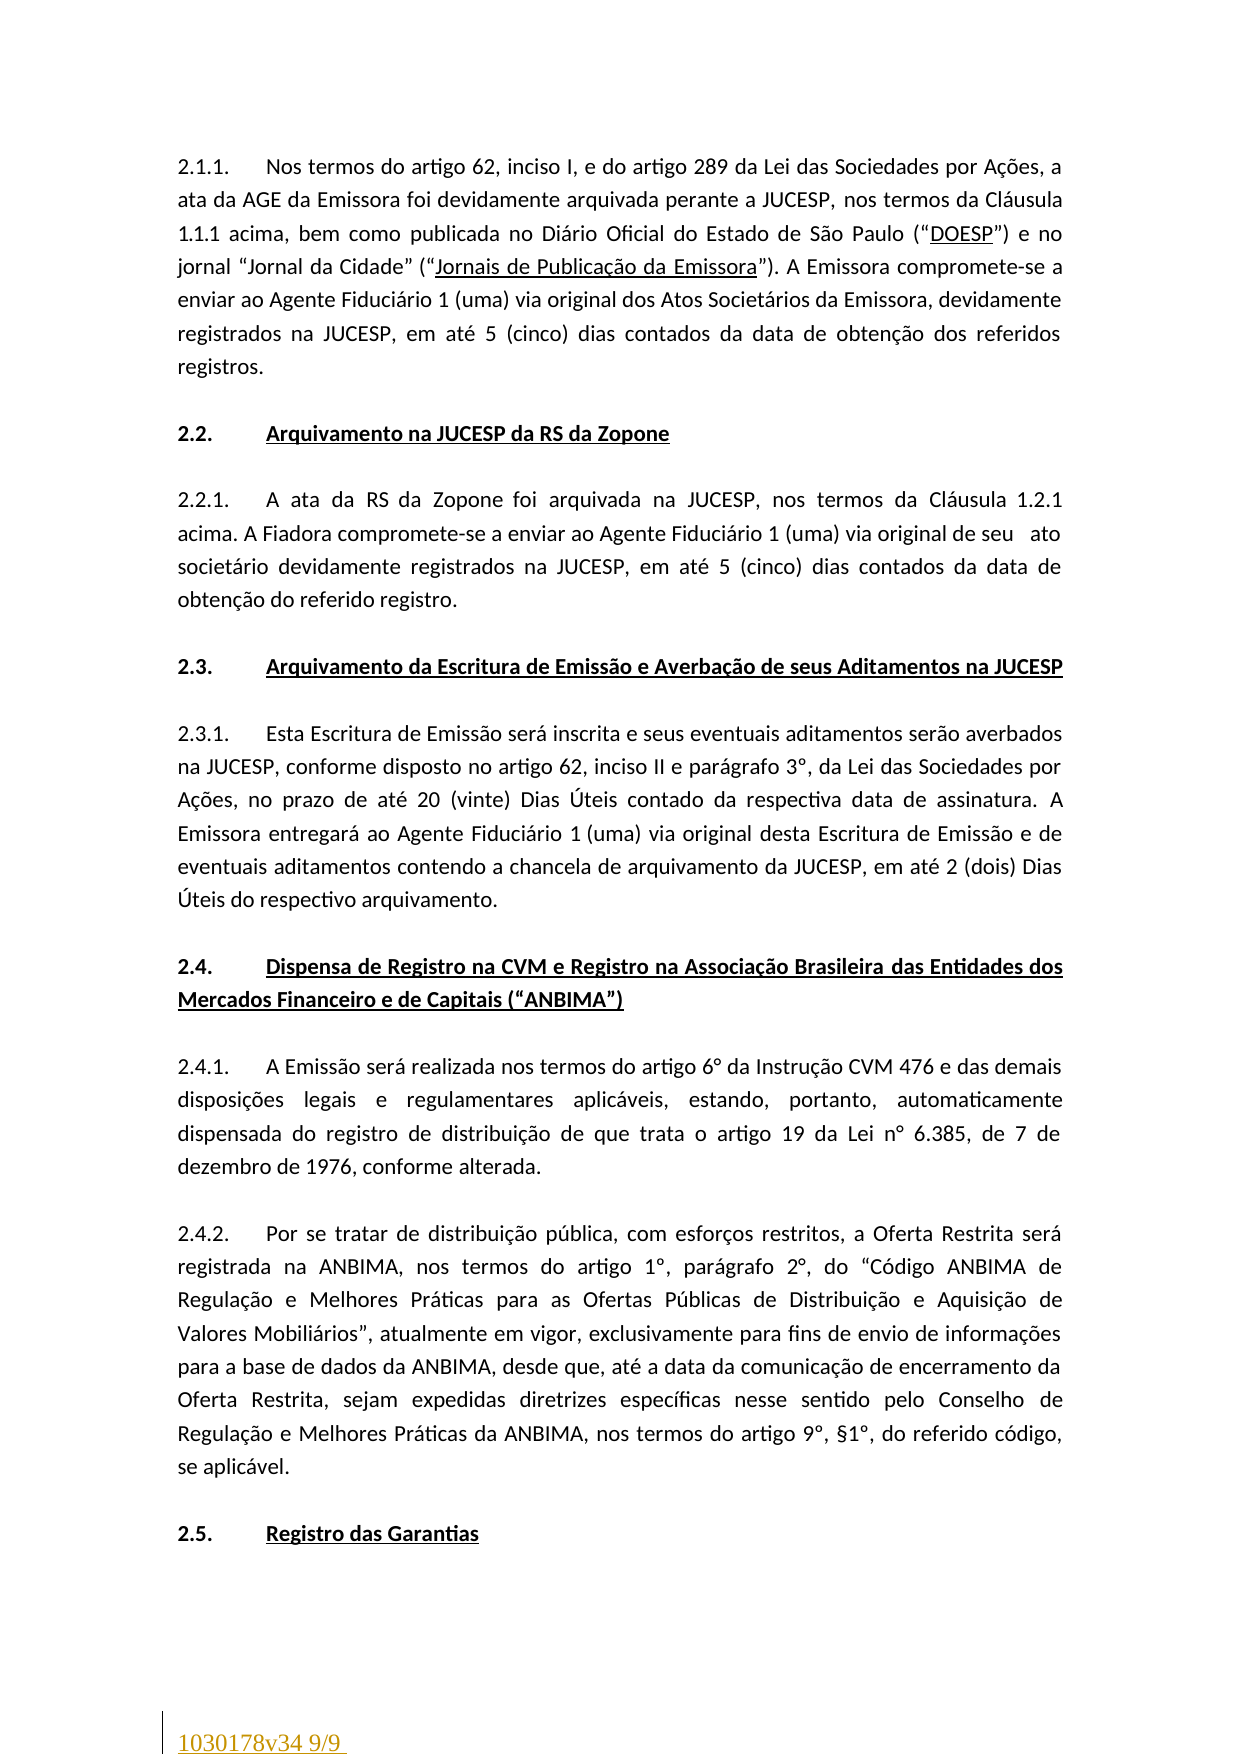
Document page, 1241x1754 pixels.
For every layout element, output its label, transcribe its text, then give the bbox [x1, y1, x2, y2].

subtitle Arquivamento da Escritura de Emissão e Averbação de seus Aditamentos na JUCESP [177, 648, 1063, 681]
list Nos termos do artigo 62, inciso I, e do artigo 289 da Lei das Sociedades por Ações, a ata da AGE da Emissora foi devidamente arquivada perante a JUCESP, nos termos da Cláusula 1.1.1 acima, bem como publicada no Diário Oficial do Estado de São Paulo (“DOESP”) e no jornal “Jornal da Cidade” (“Jornais de Publicação da Emissora”). A Emissora compromete-se a enviar ao Agente Fiduciário 1 (uma) via original dos Atos Societários da Emissora, devidamente registrados na JUCESP, em até 5 (cinco) dias contados da data de obtenção dos referidos registros. [177, 148, 1063, 381]
subtitle Dispensa de Registro na CVM e Registro na Associação Brasileira das Entidades dos Mercados Financeiro e de Capitais (“ANBIMA”) [177, 948, 1063, 1014]
subtitle Arquivamento na JUCESP da RS da Zopone [177, 414, 1063, 448]
list Por se tratar de distribuição pública, com esforços restritos, a Oferta Restrita será registrada na ANBIMA, nos termos do artigo 1º, parágrafo 2°, do “Código ANBIMA de Regulação e Melhores Práticas para as Ofertas Públicas de Distribuição e Aquisição de Valores Mobiliários”, atualmente em vigor, exclusivamente para fins de envio de informações para a base de dados da ANBIMA, desde que, até a data da comunicação de encerramento da Oferta Restrita, sejam expedidas diretrizes específicas nesse sentido pelo Conselho de Regulação e Melhores Práticas da ANBIMA, nos termos do artigo 9º, §1º, do referido código, se aplicável. [177, 1214, 1063, 1481]
list Esta Escritura de Emissão será inscrita e seus eventuais aditamentos serão averbados na JUCESP, conforme disposto no artigo 62, inciso II e parágrafo 3º, da Lei das Sociedades por Ações, no prazo de até 20 (vinte) Dias Úteis contado da respectiva data de assinatura. A Emissora entregará ao Agente Fiduciário 1 (uma) via original desta Escritura de Emissão e de eventuais aditamentos contendo a chancela de arquivamento da JUCESP, em até 2 (dois) Dias Úteis do respectivo arquivamento. [177, 714, 1063, 914]
subtitle Registro das Garantias [177, 1514, 1063, 1548]
list A ata da RS da Zopone foi arquivada na JUCESP, nos termos da Cláusula 1.2.1 acima. A Fiadora compromete-se a enviar ao Agente Fiduciário 1 (uma) via original de seu ato societário devidamente registrados na JUCESP, em até 5 (cinco) dias contados da data de obtenção do referido registro. [177, 481, 1063, 614]
list A Emissão será realizada nos termos do artigo 6° da Instrução CVM 476 e das demais disposições legais e regulamentares aplicáveis, estando, portanto, automaticamente dispensada do registro de distribuição de que trata o artigo 19 da Lei n° 6.385, de 7 de dezembro de 1976, conforme alterada. [177, 1048, 1063, 1181]
